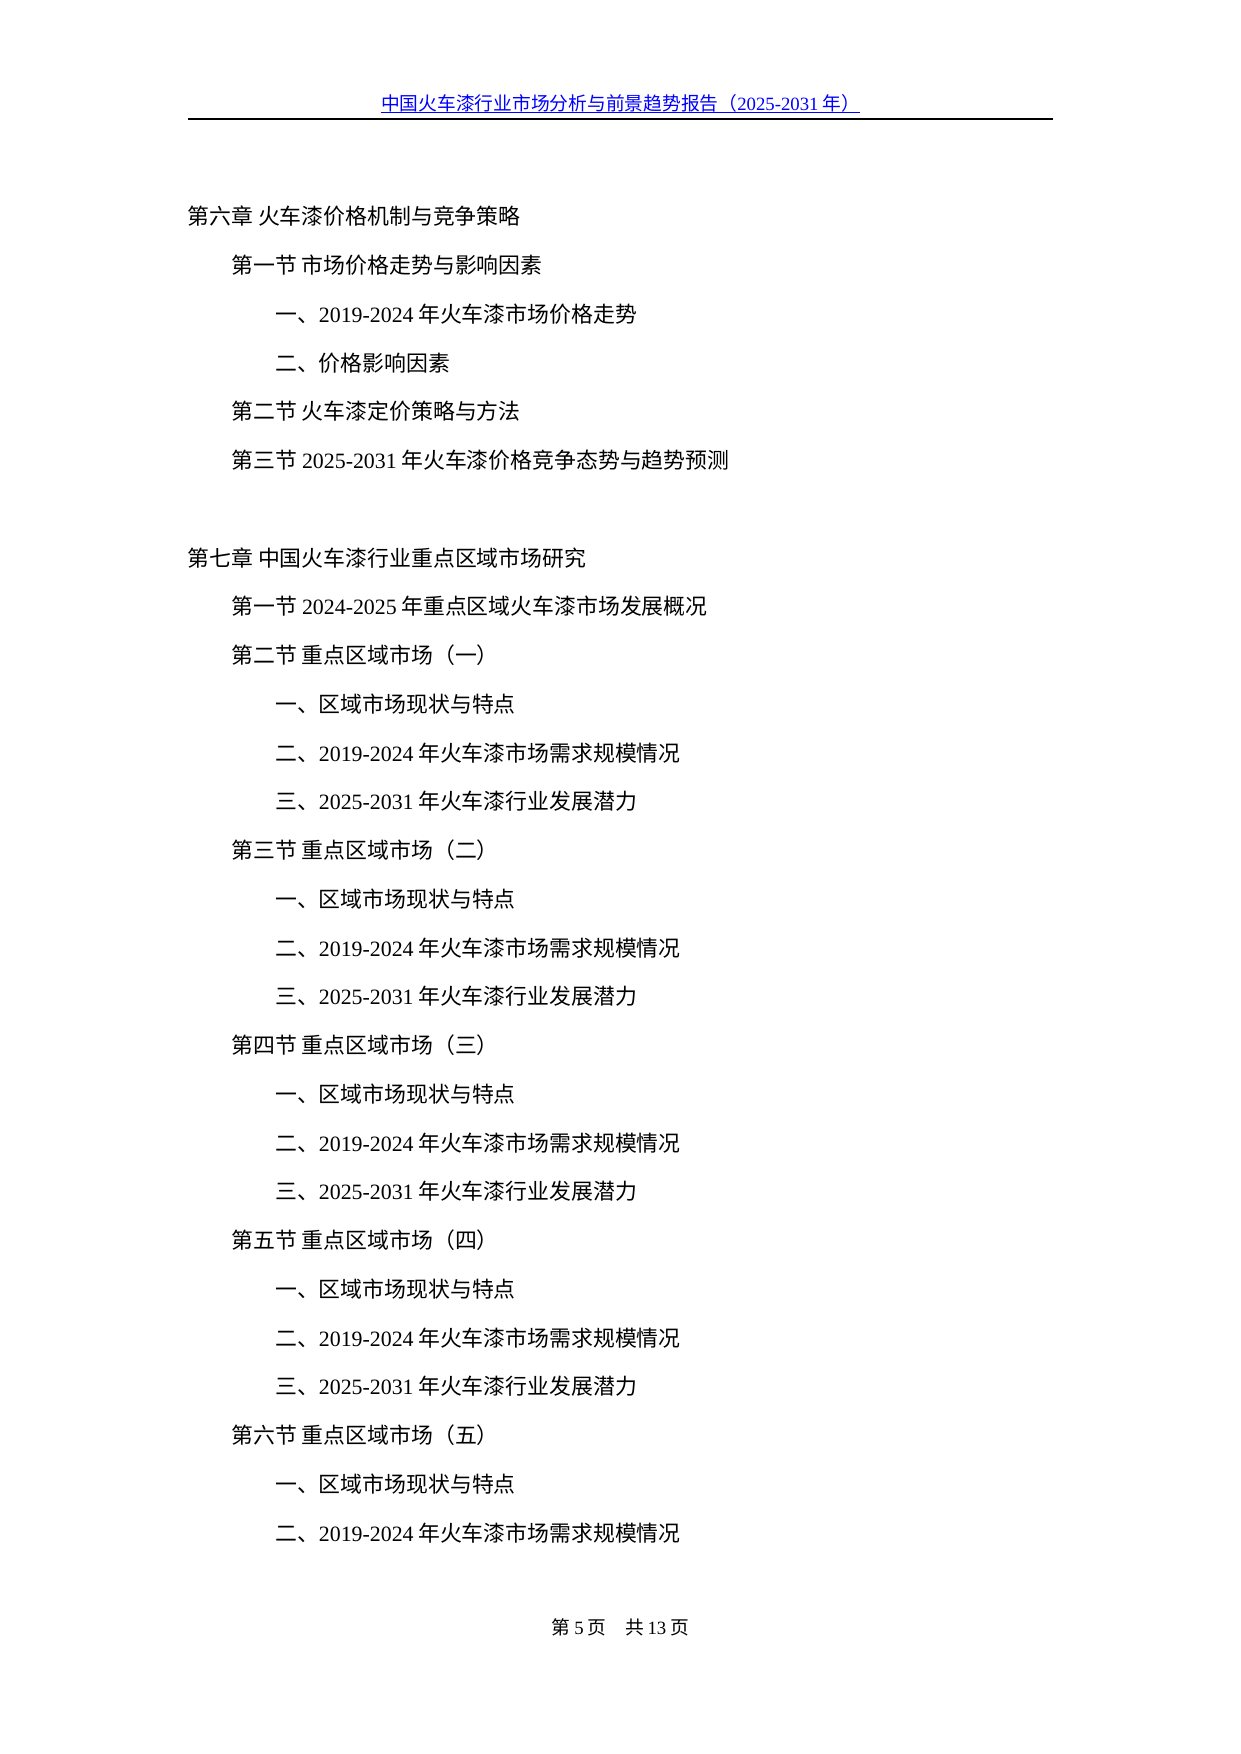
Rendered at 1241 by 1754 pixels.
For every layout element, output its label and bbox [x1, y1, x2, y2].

text [187, 150, 1053, 1548]
